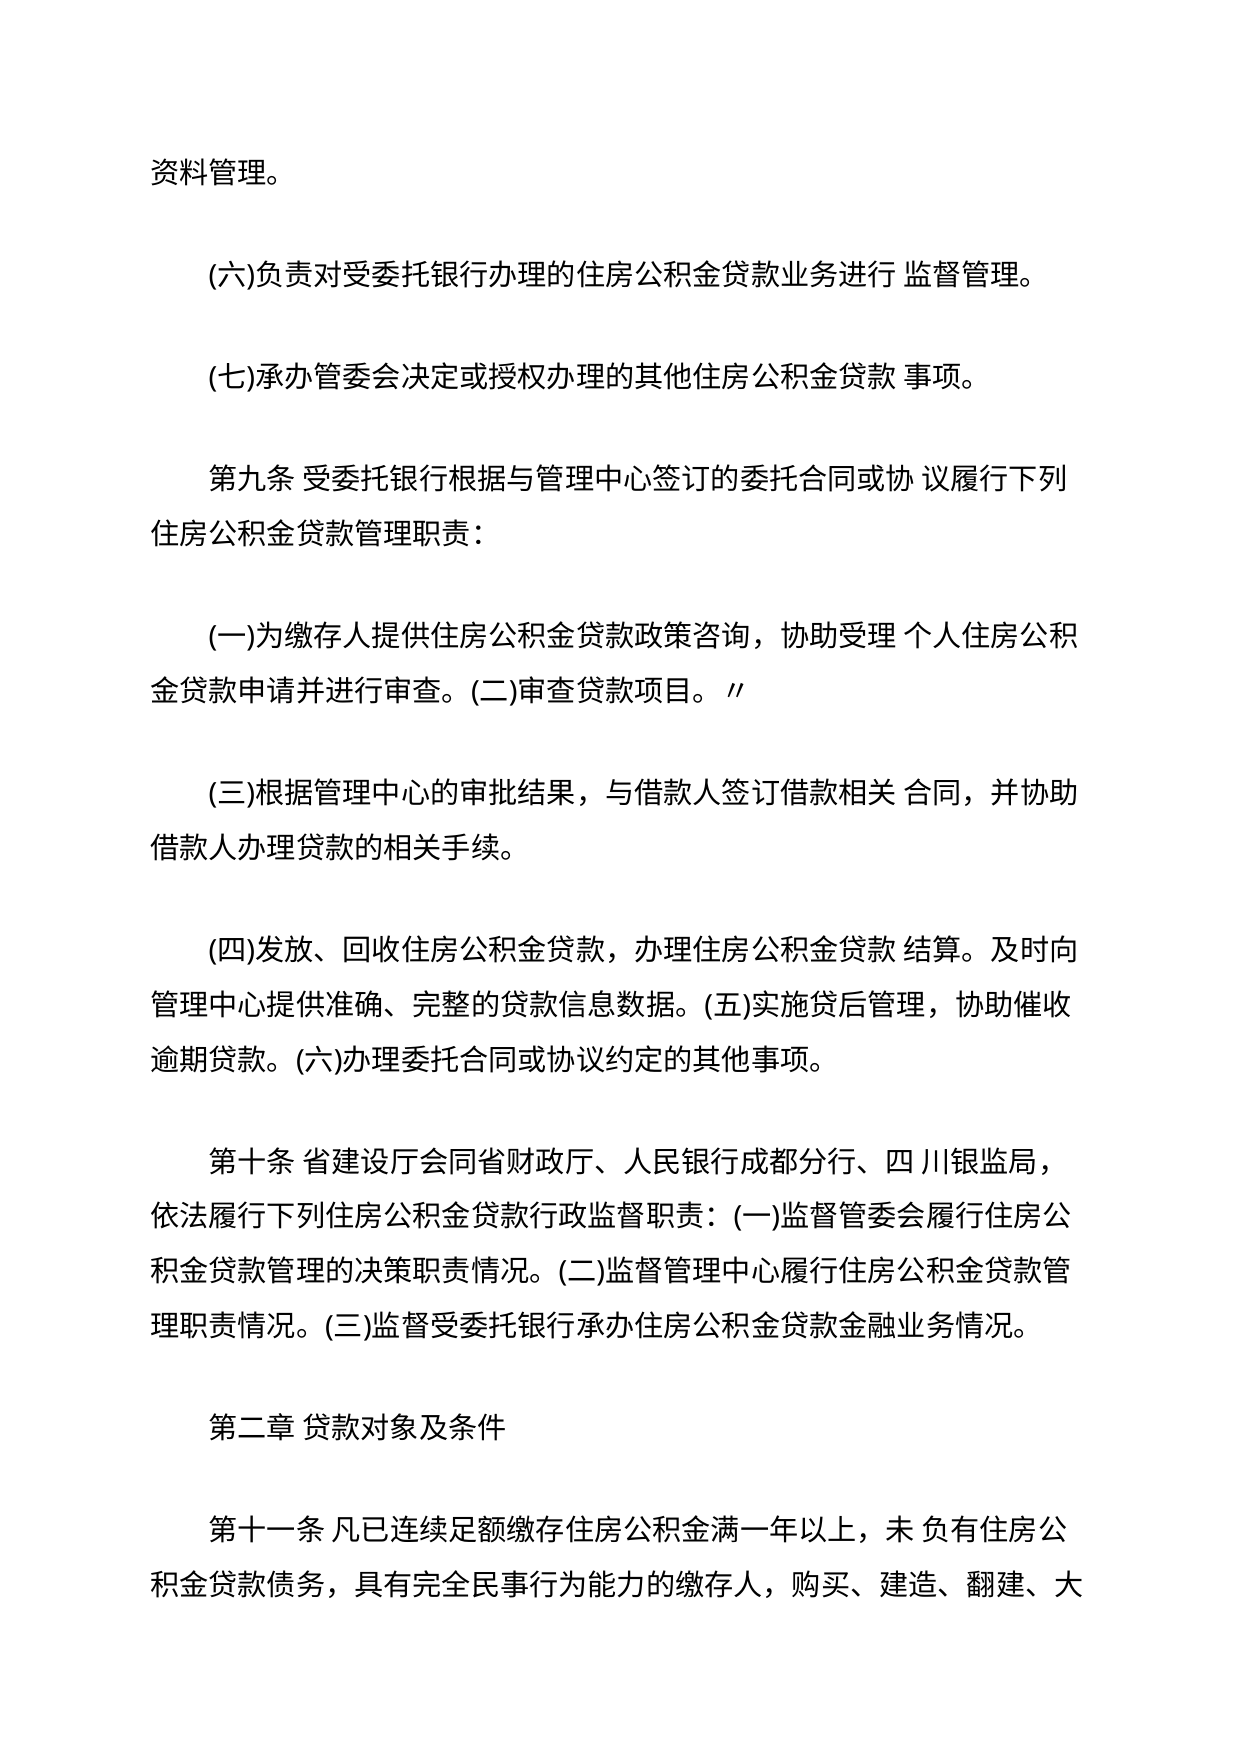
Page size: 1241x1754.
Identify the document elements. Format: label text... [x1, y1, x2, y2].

text (六)负责对受委托银行办理的住房公积金贷款业务进行 监督管理。 [150, 252, 1090, 294]
text 第二章 贷款对象及条件 [150, 1405, 1090, 1447]
text (七)承办管委会决定或授权办理的其他住房公积金贷款 事项。 [150, 354, 1090, 396]
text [150, 1507, 1090, 1604]
text 第九条 受委托银行根据与管理中心签订的委托合同或协 议履行下列住房公积金贷款管理职责： [150, 456, 1090, 553]
text (四)发放、回收住房公积金贷款，办理住房公积金贷款 结算。及时向管理中心提供准确、完整的贷款信息数据。(五)实施贷后管理，协助催收逾期贷款。(六)办理委托合同或协议约定的其他事项。 [150, 926, 1090, 1078]
text (一)为缴存人提供住房公积金贷款政策咨询，协助受理 个人住房公积金贷款申请并进行审查。(二)审查贷款项目。〃 [150, 612, 1090, 710]
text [150, 150, 1090, 192]
text 第十条 省建设厅会同省财政厅、人民银行成都分行、四 川银监局，依法履行下列住房公积金贷款行政监督职责：(一)监督管委会履行住房公积金贷款管理的决策职责情况。(二)监督管理中心履行住房公积金贷款管理职责情况。(三)监督受委托银行承办住房公积金贷款金融业务情况。 [150, 1138, 1090, 1345]
text (三)根据管理中心的审批结果，与借款人签订借款相关 合同，并协助借款人办理贷款的相关手续。 [150, 769, 1090, 867]
